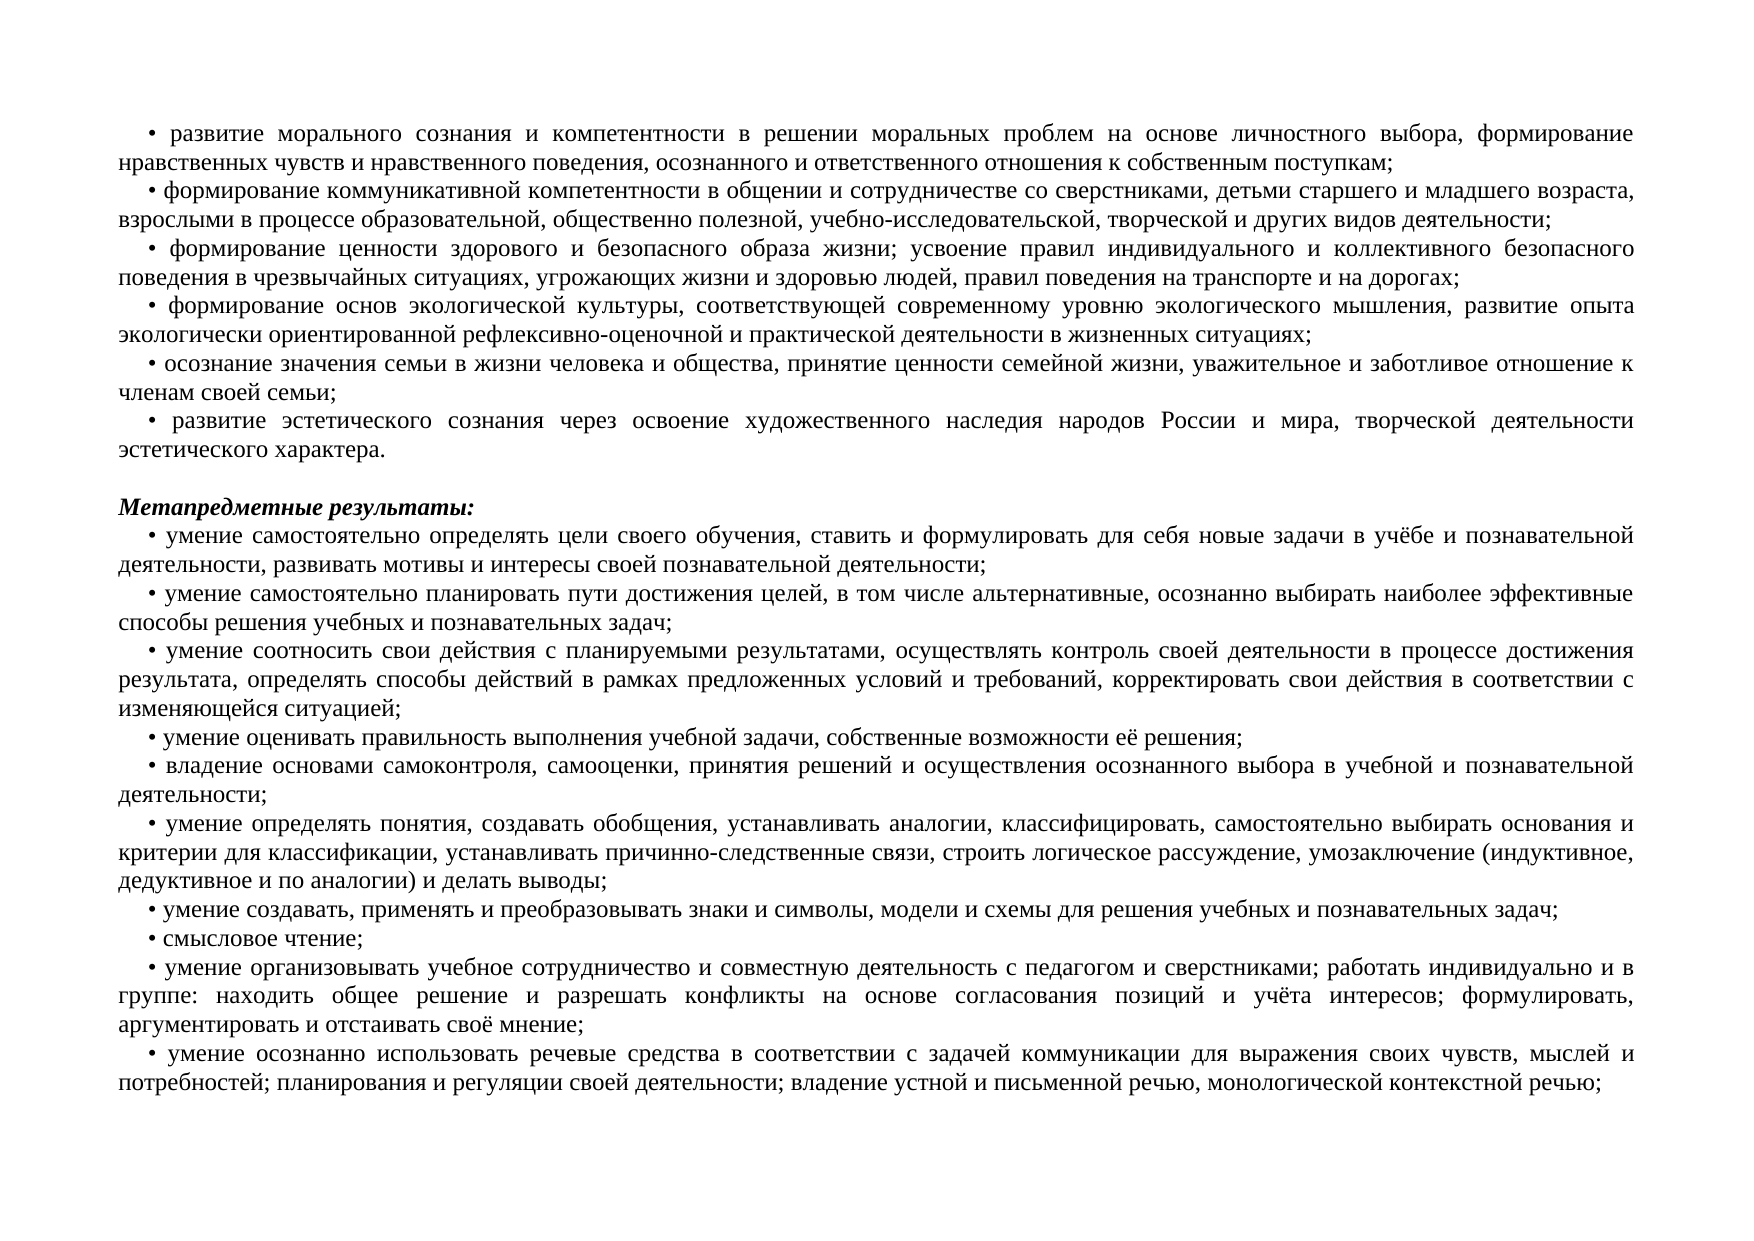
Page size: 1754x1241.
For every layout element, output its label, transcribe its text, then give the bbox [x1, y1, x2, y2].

text • развитие эстетического сознания через освоение художественного наследия народов России и мира, творческой деятельности эстетического характера. [118, 406, 1636, 463]
text • умение определять понятия, создавать обобщения, устанавливать аналогии, классифицировать, самостоятельно выбирать основания и критерии для классификации, устанавливать причинно-следственные связи, строить логическое рассуждение, умозаключение (индуктивное, дедуктивное и по аналогии) и делать выводы; [118, 808, 1636, 894]
text • смысловое чтение; [118, 923, 1636, 952]
text • владение основами самоконтроля, самооценки, принятия решений и осуществления осознанного выбора в учебной и познавательной деятельности; [118, 751, 1636, 808]
text • формирование ценности здорового и безопасного образа жизни; усвоение правил индивидуального и коллективного безопасного поведения в чрезвычайных ситуациях, угрожающих жизни и здоровью людей, правил поведения на транспорте и на дорогах; [118, 233, 1636, 291]
text • умение соотносить свои действия с планируемыми результатами, осуществлять контроль своей деятельности в процессе достижения результата, определять способы действий в рамках предложенных условий и требований, корректировать свои действия в соответствии с изменяющейся ситуацией; [118, 636, 1636, 722]
text • осознание значения семьи в жизни человека и общества, принятие ценности семейной жизни, уважительное и заботливое отношение к членам своей семьи; [118, 348, 1636, 406]
text • умение создавать, применять и преобразовывать знаки и символы, модели и схемы для решения учебных и познавательных задач; [118, 894, 1636, 923]
text • умение оценивать правильность выполнения учебной задачи, собственные возможности её решения; [118, 722, 1636, 751]
text • развитие морального сознания и компетентности в решении моральных проблем на основе личностного выбора, формирование нравственных чувств и нравственного поведения, осознанного и ответственного отношения к собственным поступкам; [118, 118, 1636, 176]
text • умение самостоятельно планировать пути достижения целей, в том числе альтернативные, осознанно выбирать наиболее эффективные способы решения учебных и познавательных задач; [118, 578, 1636, 636]
text • умение организовывать учебное сотрудничество и совместную деятельность с педагогом и сверстниками; работать индивидуально и в группе: находить общее решение и разрешать конфликты на основе согласования позиций и учёта интересов; формулировать, аргументировать и отстаивать своё мнение; [118, 952, 1636, 1038]
text • формирование основ экологической культуры, соответствующей современному уровню экологического мышления, развитие опыта экологически ориентированной рефлексивно-оценочной и практической деятельности в жизненных ситуациях; [118, 291, 1636, 348]
text Метапредметные результаты: [118, 492, 1636, 521]
text • формирование коммуникативной компетентности в общении и сотрудничестве со сверстниками, детьми старшего и младшего возраста, взрослыми в процессе образовательной, общественно полезной, учебно-исследовательской, творческой и других видов деятельности; [118, 176, 1636, 233]
text • умение осознанно использовать речевые средства в соответствии с задачей коммуникации для выражения своих чувств, мыслей и потребностей; планирования и регуляции своей деятельности; владение устной и письменной речью, монологической контекстной речью; [118, 1038, 1636, 1096]
text • умение самостоятельно определять цели своего обучения, ставить и формулировать для себя новые задачи в учёбе и познавательной деятельности, развивать мотивы и интересы своей познавательной деятельности; [118, 521, 1636, 578]
